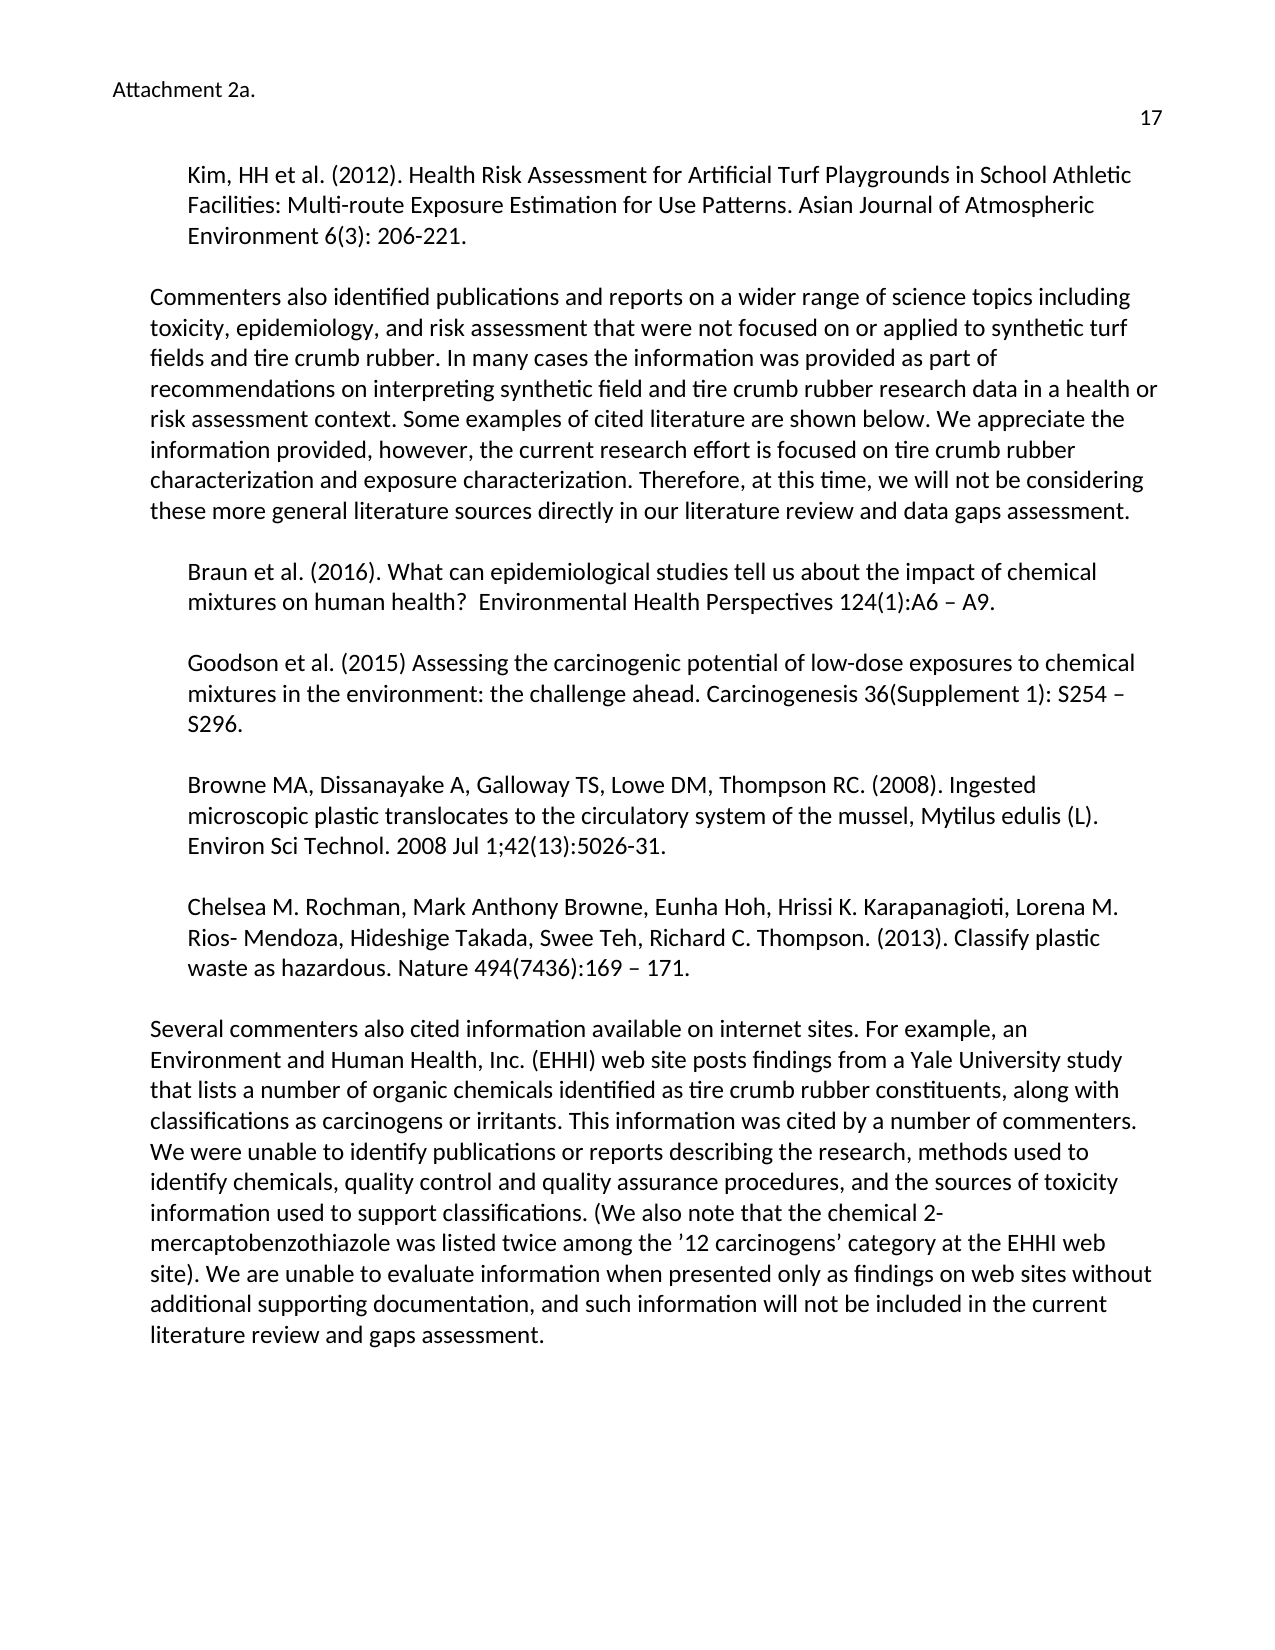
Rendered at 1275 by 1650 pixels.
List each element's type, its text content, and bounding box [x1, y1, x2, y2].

text Several commenters also cited information available on internet sites. For example, an Environment and Human Health, Inc. (EHHI) web site posts findings from a Yale University study that lists a number of organic chemicals identified as tire crumb rubber constituents, along with classifications as carcinogens or irritants. This information was cited by a number of commenters. We were unable to identify publications or reports describing the research, methods used to identify chemicals, quality control and quality assurance procedures, and the sources of toxicity information used to support classifications. (We also note that the chemical 2-mercaptobenzothiazole was listed twice among the ’12 carcinogens’ category at the EHHI web site). We are unable to evaluate information when presented only as findings on web sites without additional supporting documentation, and such information will not be included in the current literature review and gaps assessment. [150, 1014, 1162, 1349]
text Chelsea M. Rochman, Mark Anthony Browne, Eunha Hoh, Hrissi K. Karapanagioti, Lorena M. Rios- Mendoza, Hideshige Takada, Swee Teh, Richard C. Thompson. (2013). Classify plastic waste as hazardous. Nature 494(7436):169 – 171. [187, 892, 1162, 983]
text Goodson et al. (2015) Assessing the carcinogenic potential of low-dose exposures to chemical mixtures in the environment: the challenge ahead. Carcinogenesis 36(Supplement 1): S254 – S296. [187, 647, 1162, 739]
text Commenters also identified publications and reports on a wider range of science topics including toxicity, epidemiology, and risk assessment that were not focused on or applied to synthetic turf fields and tire crumb rubber. In many cases the information was provided as part of recommendations on interpreting synthetic field and tire crumb rubber research data in a health or risk assessment context. Some examples of cited literature are shown below. We appreciate the information provided, however, the current research effort is focused on tire crumb rubber characterization and exposure characterization. Therefore, at this time, we will not be considering these more general literature sources directly in our literature review and data gaps assessment. [150, 281, 1162, 525]
text Browne MA, Dissanayake A, Galloway TS, Lowe DM, Thompson RC. (2008). Ingested microscopic plastic translocates to the circulatory system of the mussel, Mytilus edulis (L). Environ Sci Technol. 2008 Jul 1;42(13):5026-31. [187, 769, 1162, 861]
text Braun et al. (2016). What can epidemiological studies tell us about the impact of chemical mixtures on human health? Environmental Health Perspectives 124(1):A6 – A9. [187, 556, 1162, 617]
text Kim, HH et al. (2012). Health Risk Assessment for Artificial Turf Playgrounds in School Athletic Facilities: Multi-route Exposure Estimation for Use Patterns. Asian Journal of Atmospheric Environment 6(3): 206-221. [187, 159, 1162, 251]
